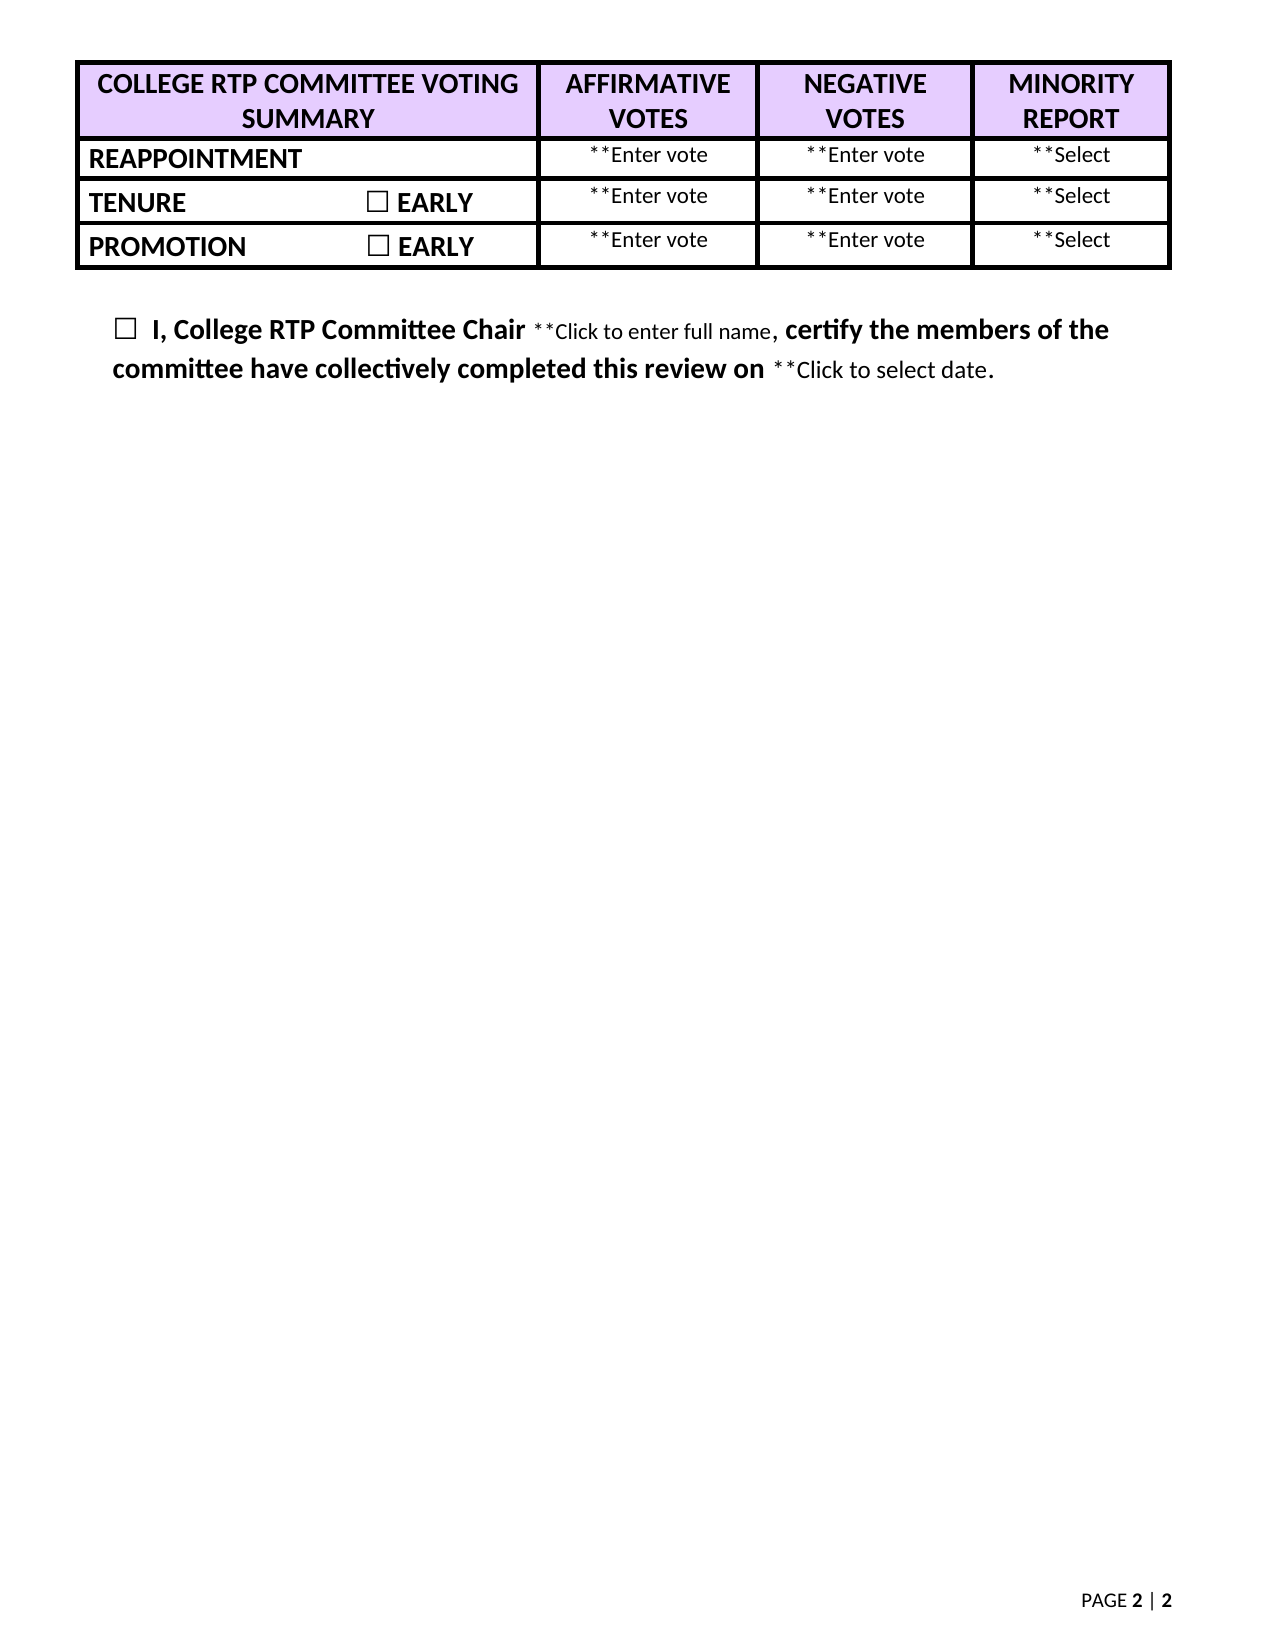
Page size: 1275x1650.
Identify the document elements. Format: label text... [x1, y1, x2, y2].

table_cell REAPPOINTMENT [80, 141, 536, 176]
table_cell PROMOTION EARLY [80, 225, 536, 265]
table_header AFFIRMATIVE VOTES [541, 65, 755, 136]
text I, College RTP Committee Chair , certify the members of the committee have collectively completed this review on . [112, 308, 1172, 386]
table_header NEGATIVE VOTES [760, 65, 970, 136]
table_header MINORITY REPORT [975, 65, 1167, 136]
table_cell TENURE EARLY [80, 181, 536, 221]
table_header COLLEGE RTP COMMITTEE VOTING SUMMARY [80, 65, 536, 136]
